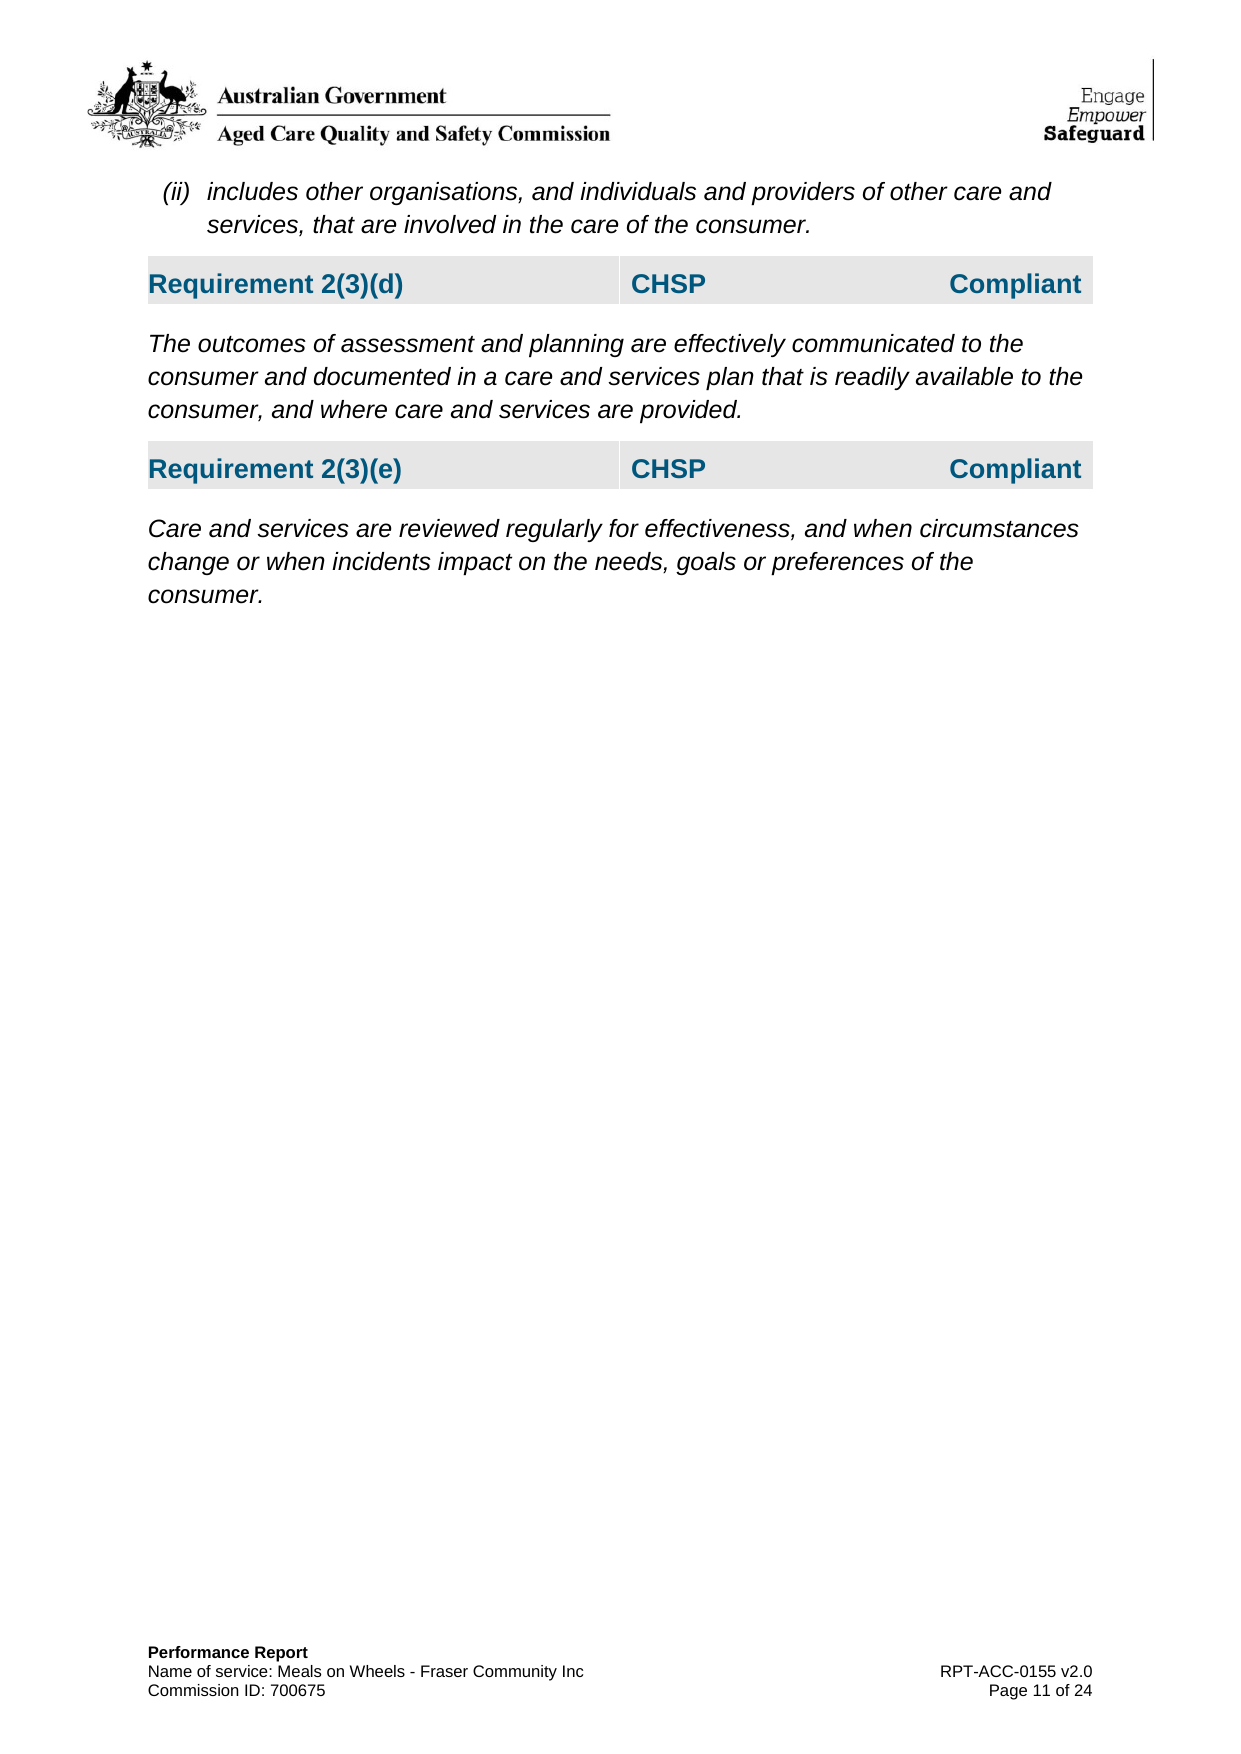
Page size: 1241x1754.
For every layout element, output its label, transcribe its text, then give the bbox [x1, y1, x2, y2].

table_header Requirement 2(3)(d) [148, 256, 619, 304]
table_header CHSP [620, 256, 723, 304]
list includes other organisations, and individuals and providers of other care and services, that are involved in the care of the consumer. [162, 177, 1092, 239]
table_header Compliant [723, 256, 1093, 304]
text The outcomes of assessment and planning are effectively communicated to the consumer and documented in a care and services plan that is readily available to the consumer, and where care and services are provided. [148, 329, 1092, 424]
table_header Requirement 2(3)(e) [148, 441, 619, 489]
picture [1, 0, 1241, 169]
table_header CHSP [620, 441, 723, 489]
text Care and services are reviewed regularly for effectiveness, and when circumstances change or when incidents impact on the needs, goals or preferences of the consumer. [148, 514, 1092, 609]
table_header Compliant [723, 441, 1093, 489]
